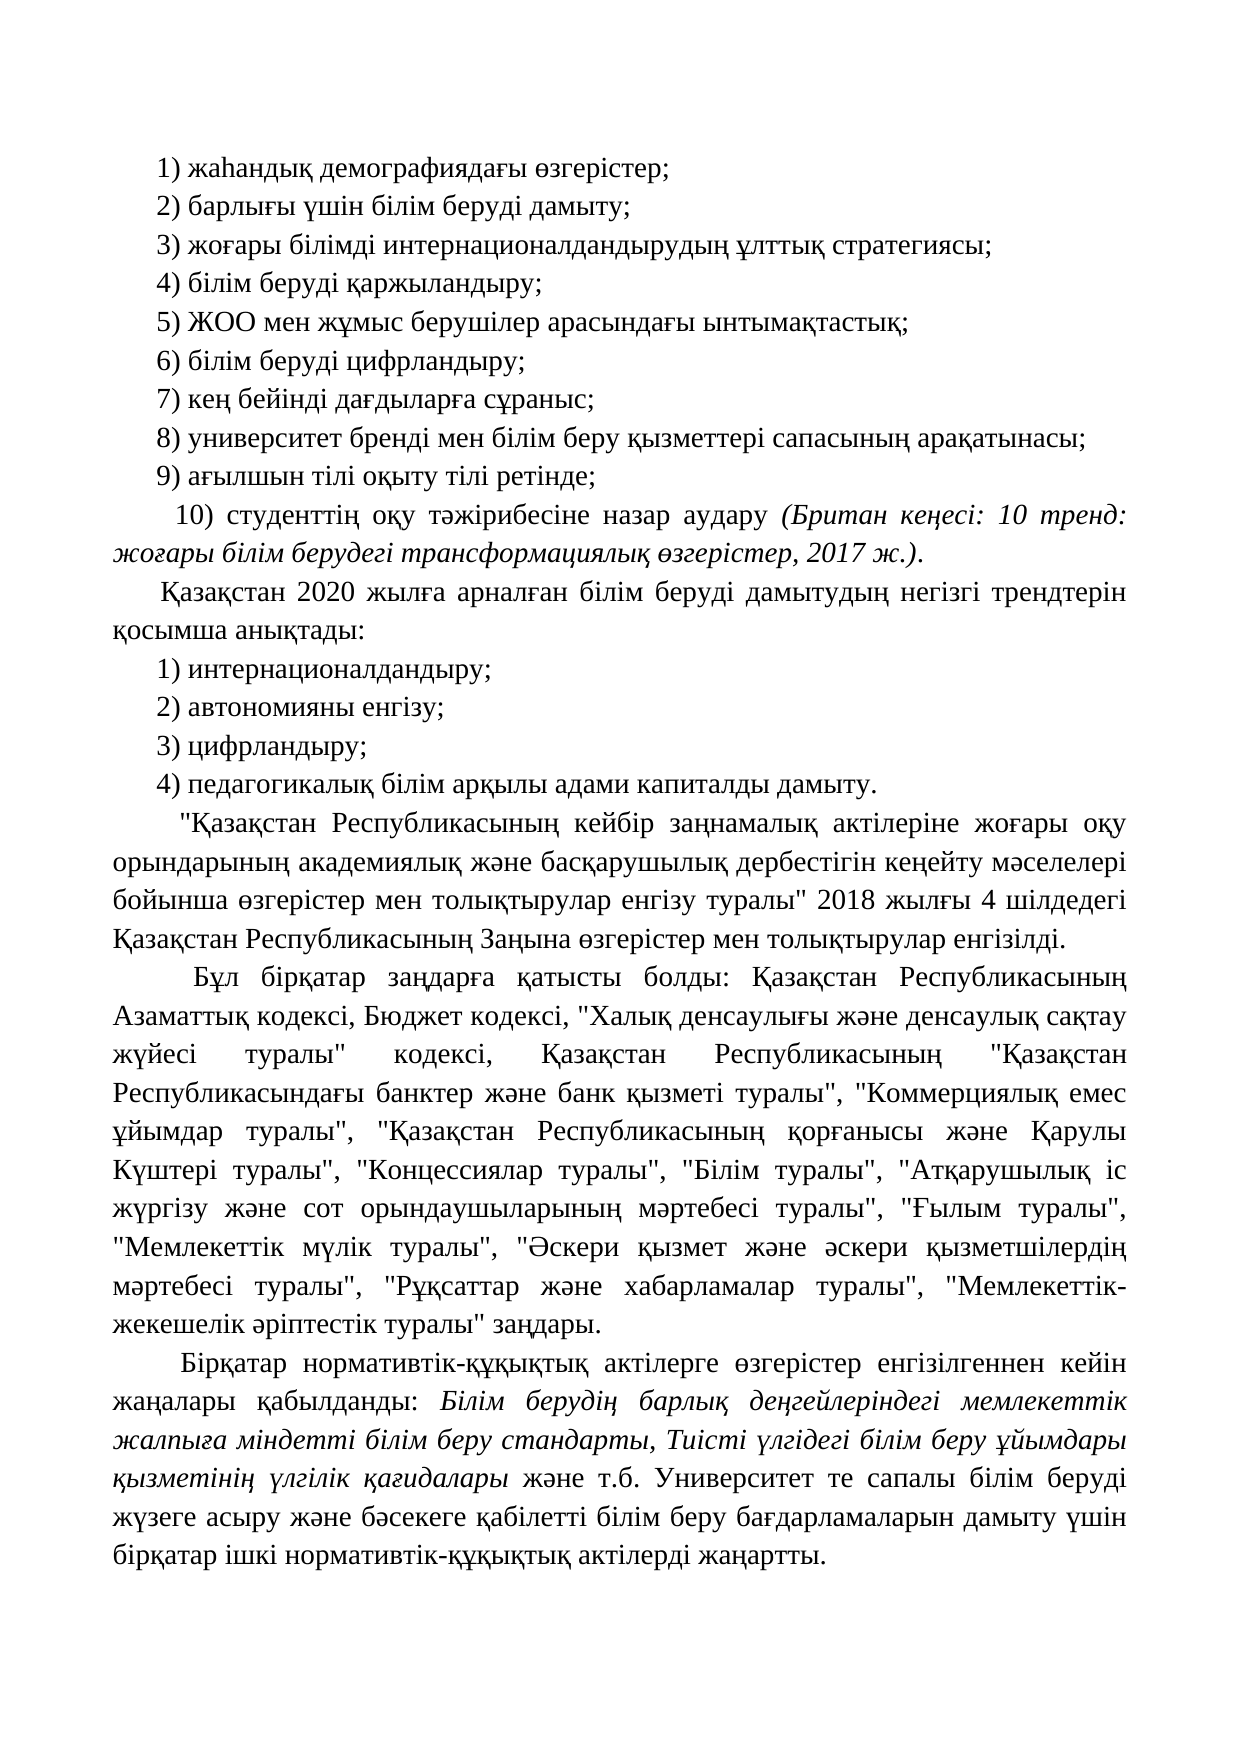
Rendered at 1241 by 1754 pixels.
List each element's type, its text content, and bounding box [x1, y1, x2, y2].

text "Қазақстан Республикасының кейбір заңнамалық актілеріне жоғары оқу орындарының академиялық және басқарушылық дербестігін кеңейту мәселелері бойынша өзгерістер мен толықтырулар енгізу туралы" 2018 жылғы 4 шілдедегі Қазақстан Республикасының Заңына өзгерістер мен толықтырулар енгізілді. [112, 805, 1128, 954]
text 8) университет бренді мен білім беру қызметтері сапасының арақатынасы; [112, 420, 1128, 453]
text 3) жоғары білімді интернационалдандырудың ұлттық стратегиясы; [112, 227, 1128, 261]
text 10) студенттің оқу тәжірибесіне назар аудару (Британ кеңесі: 10 тренд: жоғары білім берудегі трансформациялық өзгерістер, 2017 ж.). [112, 497, 1128, 569]
text 4) педагогикалық білім арқылы адами капиталды дамыту. [112, 767, 1128, 800]
text 1) интернационалдандыру; [112, 651, 1128, 684]
text 9) ағылшын тілі оқыту тілі ретінде; [112, 458, 1128, 492]
text 5) ЖОО мен жұмыс берушілер арасындағы ынтымақтастық; [112, 304, 1128, 338]
text 2) барлығы үшін білім беруді дамыту; [112, 188, 1128, 222]
text 7) кең бейінді дағдыларға сұраныс; [112, 381, 1128, 415]
text Бірқатар нормативтік-құқықтық актілерге өзгерістер енгізілгеннен кейін жаңалары қабылданды: Білім берудің барлық деңгейлеріндегі мемлекеттік жалпыға міндетті білім беру стандарты, Тиісті үлгідегі білім беру ұйымдары қызметінің үлгілік қағидалары және т.б. Университет те сапалы білім беруді жүзеге асыру және бәсекеге қабілетті білім беру бағдарламаларын дамыту үшін бірқатар ішкі нормативтік-құқықтық актілерді жаңартты. [112, 1345, 1128, 1571]
text Қазақстан 2020 жылға арналған білім беруді дамытудың негізгі трендтерін қосымша анықтады: [112, 574, 1128, 646]
text Бұл бірқатар заңдарға қатысты болды: Қазақстан Республикасының Азаматтық кодексі, Бюджет кодексі, "Халық денсаулығы және денсаулық сақтау жүйесі туралы" кодексі, Қазақстан Республикасының "Қазақстан Республикасындағы банктер және банк қызметі туралы", "Коммерциялық емес ұйымдар туралы", "Қазақстан Республикасының қорғанысы және Қарулы Күштері туралы", "Концессиялар туралы", "Білім туралы", "Атқарушылық іс жүргізу және сот орындаушыларының мәртебесі туралы", "Ғылым туралы", "Мемлекеттік мүлік туралы", "Әскери қызмет және әскери қызметшілердің мәртебесі туралы", "Рұқсаттар және хабарламалар туралы", "Мемлекеттік-жекешелік әріптестік туралы" заңдары. [112, 959, 1128, 1340]
text 6) білім беруді цифрландыру; [112, 343, 1128, 376]
text 3) цифрландыру; [112, 728, 1128, 762]
text 1) жаһандық демографиядағы өзгерістер; [112, 150, 1128, 183]
text 2) автономияны енгізу; [112, 689, 1128, 723]
text 4) білім беруді қаржыландыру; [112, 266, 1128, 299]
